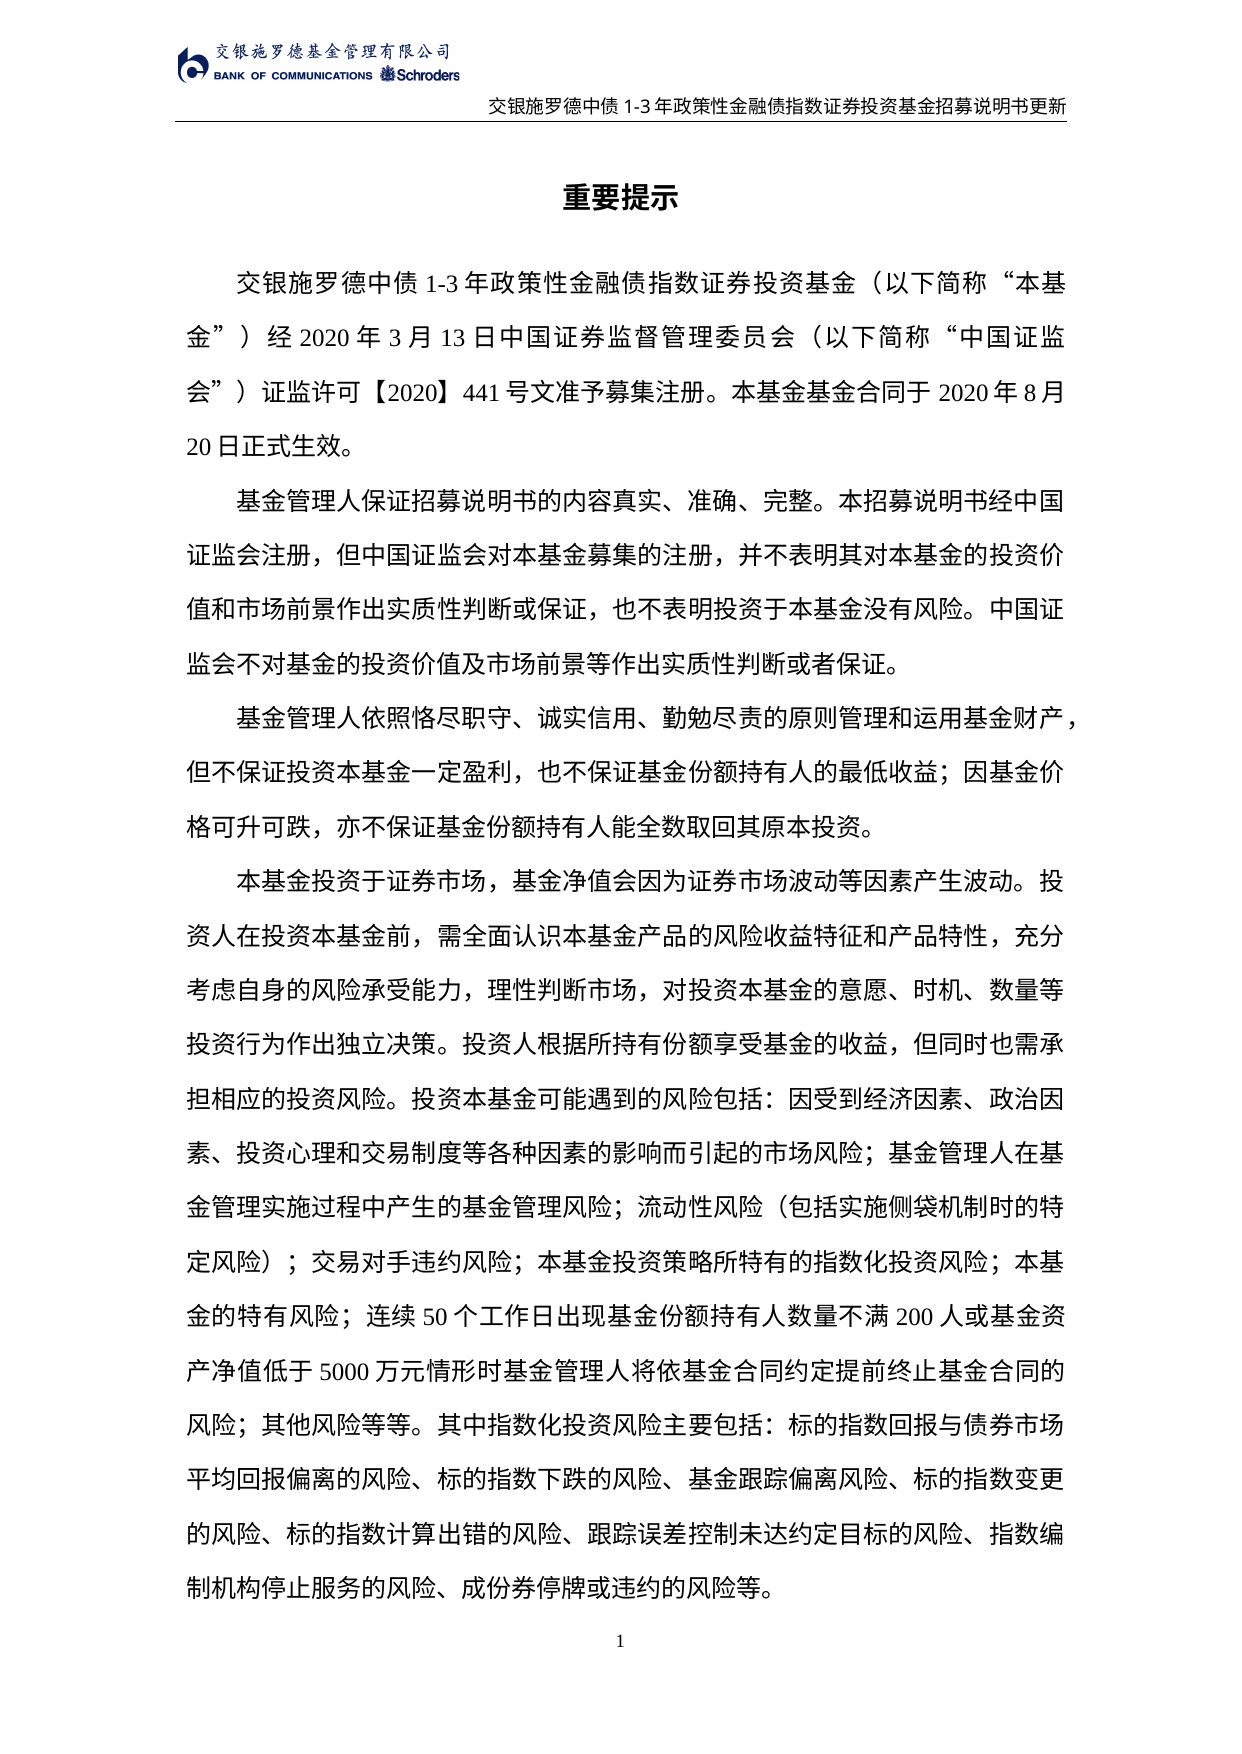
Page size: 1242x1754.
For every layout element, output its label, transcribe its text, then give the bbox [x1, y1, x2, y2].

text 基金管理人依照恪尽职守、诚实信用、勤勉尽责的原则管理和运用基金财产，但不保证投资本基金一定盈利，也不保证基金份额持有人的最低收益；因基金价格可升可跌，亦不保证基金份额持有人能全数取回其原本投资。 [186, 698, 1067, 843]
text 基金管理人保证招募说明书的内容真实、准确、完整。本招募说明书经中国证监会注册，但中国证监会对本基金募集的注册，并不表明其对本基金的投资价值和市场前景作出实质性判断或保证，也不表明投资于本基金没有风险。中国证监会不对基金的投资价值及市场前景等作出实质性判断或者保证。 [186, 481, 1067, 680]
text 交银施罗德中债1-3年政策性金融债指数证券投资基金（以下简称“本基金”）经2020年3月13日中国证券监督管理委员会（以下简称“中国证监会”）证监许可【2020】441号文准予募集注册。本基金基金合同于2020年8月20日正式生效。 [186, 263, 1067, 463]
subtitle 重要提示 [175, 175, 1067, 217]
picture [178, 43, 460, 83]
text 本基金投资于证券市场，基金净值会因为证券市场波动等因素产生波动。投资人在投资本基金前，需全面认识本基金产品的风险收益特征和产品特性，充分考虑自身的风险承受能力，理性判断市场，对投资本基金的意愿、时机、数量等投资行为作出独立决策。投资人根据所持有份额享受基金的收益，但同时也需承担相应的投资风险。投资本基金可能遇到的风险包括：因受到经济因素、政治因素、投资心理和交易制度等各种因素的影响而引起的市场风险；基金管理人在基金管理实施过程中产生的基金管理风险；流动性风险（包括实施侧袋机制时的特定风险）；交易对手违约风险；本基金投资策略所特有的指数化投资风险；本基金的特有风险；连续50个工作日出现基金份额持有人数量不满200人或基金资产净值低于5000万元情形时基金管理人将依基金合同约定提前终止基金合同的风险；其他风险等等。其中指数化投资风险主要包括：标的指数回报与债券市场平均回报偏离的风险、标的指数下跌的风险、基金跟踪偏离风险、标的指数变更的风险、标的指数计算出错的风险、跟踪误差控制未达约定目标的风险、指数编制机构停止服务的风险、成份券停牌或违约的风险等。 [186, 862, 1067, 1605]
